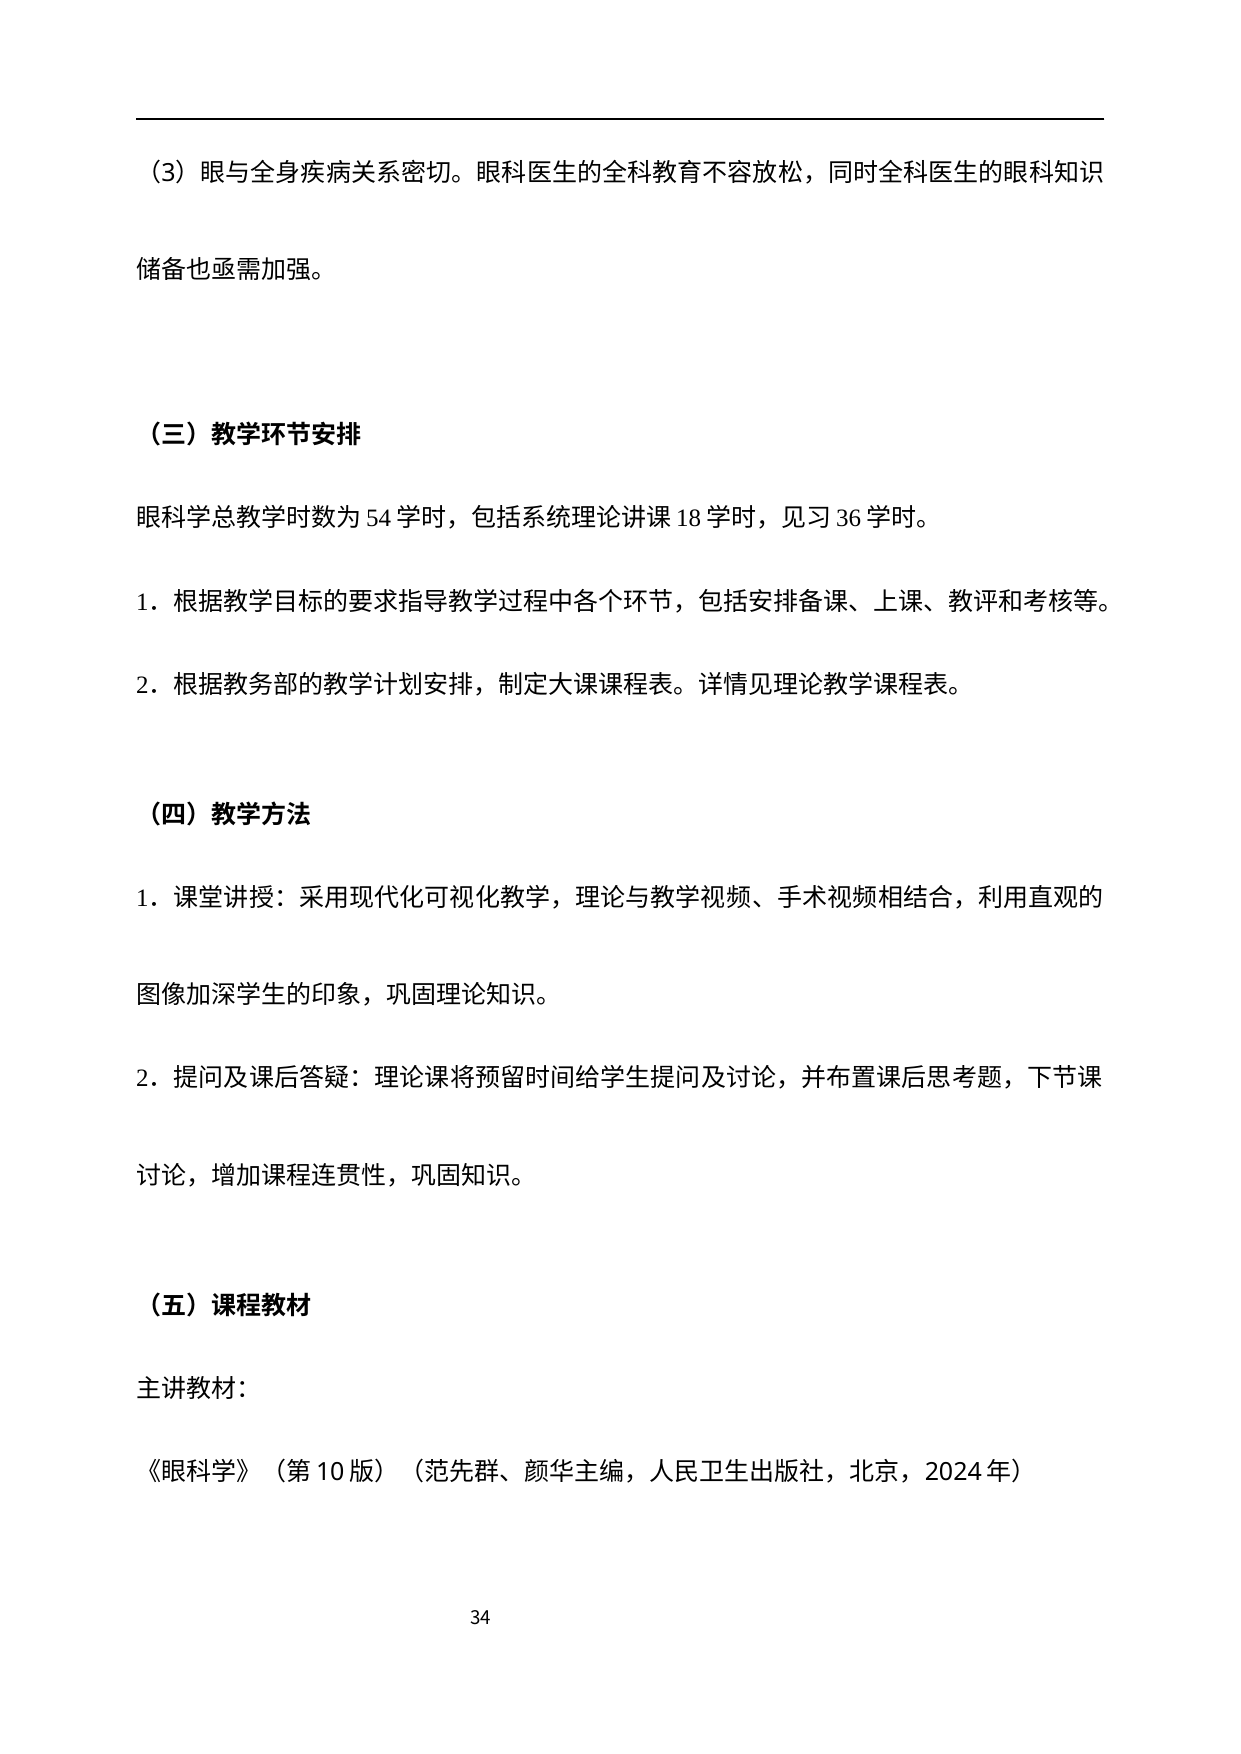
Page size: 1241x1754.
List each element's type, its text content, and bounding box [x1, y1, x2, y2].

text （三）教学环节安排 [136, 400, 1104, 465]
text （3）眼与全身疾病关系密切。眼科医生的全科教育不容放松，同时全科医生的眼科知识储备也亟需加强。 [136, 138, 1104, 300]
text 《眼科学》（第10版）（范先群、颜华主编，人民卫生出版社，北京，2024年） [136, 1437, 1104, 1502]
text 1．根据教学目标的要求指导教学过程中各个环节，包括安排备课、上课、教评和考核等。 [136, 567, 1104, 632]
text 主讲教材： [136, 1354, 1104, 1419]
subtitle （四）教学方法 [136, 780, 1104, 845]
text 2．提问及课后答疑：理论课将预留时间给学生提问及讨论，并布置课后思考题，下节课讨论，增加课程连贯性，巩固知识。 [136, 1043, 1104, 1206]
text 1．课堂讲授：采用现代化可视化教学，理论与教学视频、手术视频相结合，利用直观的图像加深学生的印象，巩固理论知识。 [136, 863, 1104, 1025]
subtitle （五）课程教材 [136, 1271, 1104, 1336]
text 眼科学总教学时数为54学时，包括系统理论讲课18学时，见习36学时。 [136, 483, 1104, 548]
text 2．根据教务部的教学计划安排，制定大课课程表。详情见理论教学课程表。 [136, 650, 1104, 715]
